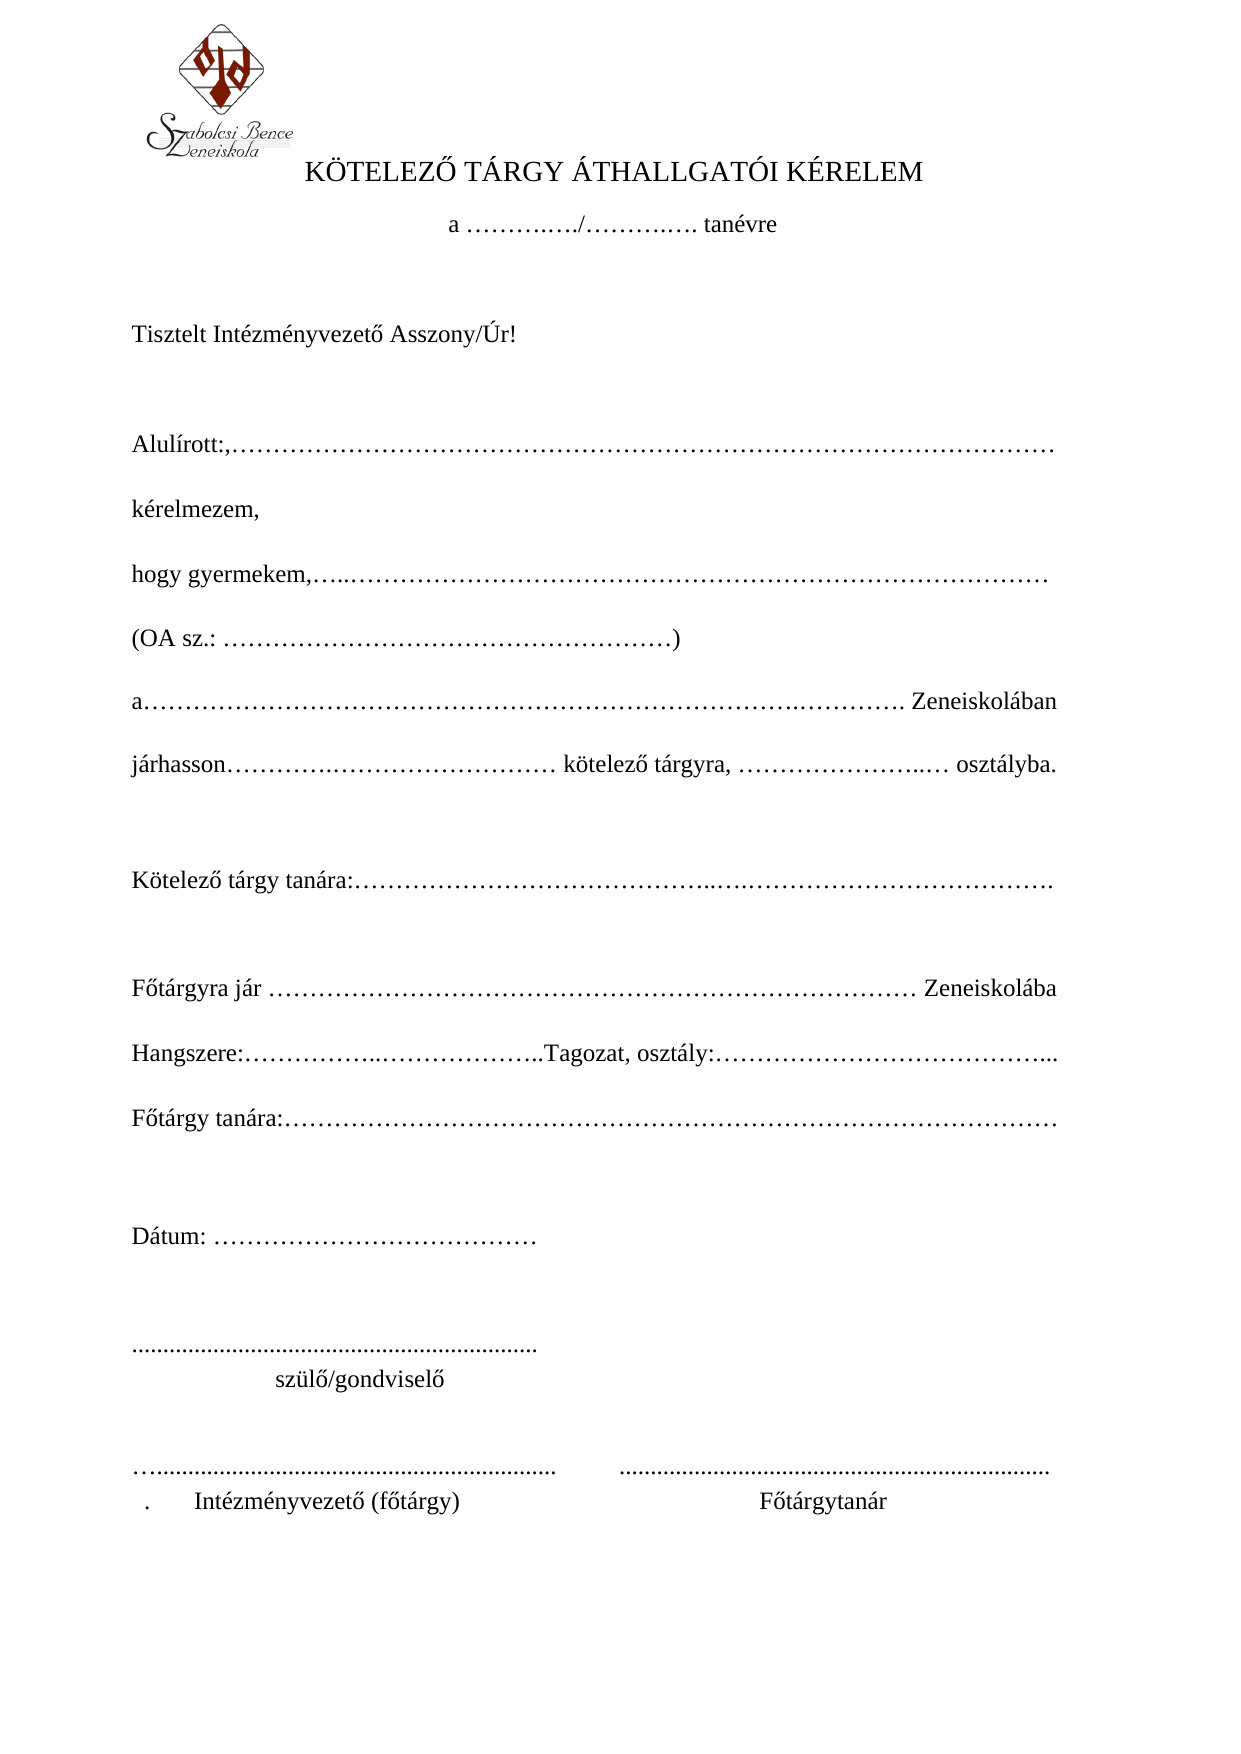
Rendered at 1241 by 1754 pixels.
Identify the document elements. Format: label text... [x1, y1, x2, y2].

text Kötelező tárgy tanára:……………………………………..….………………………………. [131, 865, 1092, 894]
picture [133, 0, 305, 182]
text ................................................................. [131, 1329, 1092, 1358]
text …................................................................ ..................................................................... [131, 1451, 1092, 1480]
text Főtárgy tanára:………………………………………………………………………………… [131, 1103, 1092, 1131]
text KÖTELEZŐ TÁRGY ÁTHALLGATÓI KÉRELEM [134, 0, 1092, 187]
text a…………………………………………………………………….…………. Zeneiskolában [131, 686, 1092, 715]
text Tisztelt Intézményvezető Asszony/Úr! [131, 319, 1092, 348]
text (OA sz.: ………………………………………………) [131, 623, 1092, 652]
text . Intézményvezető (főtárgy) Főtárgytanár [131, 1486, 1092, 1515]
text kérelmezem, [131, 494, 1092, 523]
text járhasson………….……………………… kötelező tárgyra, …………………..… osztályba. [131, 749, 1092, 777]
text hogy gyermekem,…..………………………………………………………………………… [131, 559, 1092, 587]
text szülő/gondviselő [131, 1364, 1092, 1393]
text Hangszere:……………..………………..Tagozat, osztály:…………………………………... [131, 1038, 1092, 1067]
text Alulírott:,……………………………………………………………………………………… [131, 429, 1092, 458]
text Dátum: ………………………………… [131, 1221, 1092, 1250]
text Főtárgyra jár …………………………………………………………………… Zeneiskolába [131, 973, 1092, 1002]
text a ……….…./……….…. tanévre [133, 209, 1092, 238]
